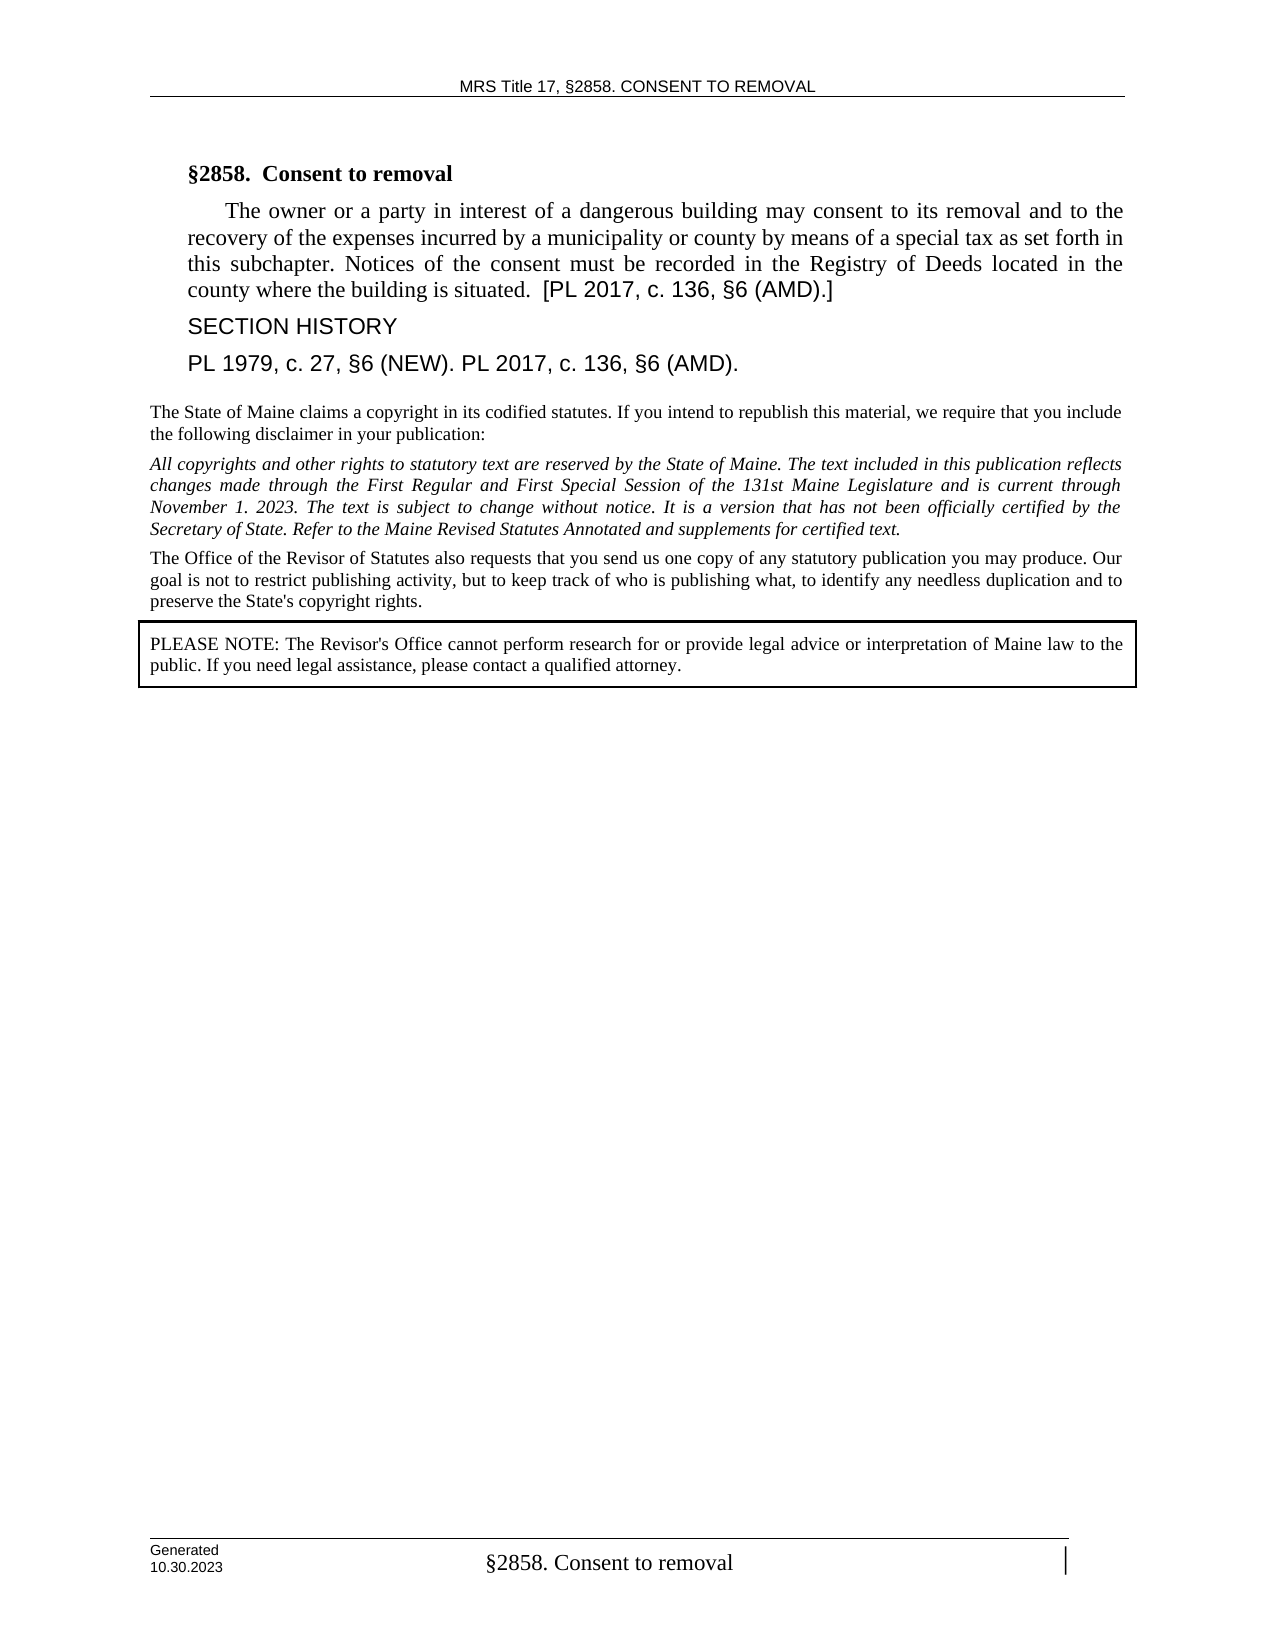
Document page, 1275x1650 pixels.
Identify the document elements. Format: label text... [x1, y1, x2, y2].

text PLEASE NOTE: The Revisor's Office cannot perform research for or provide legal advice or interpretation of Maine law to the public. If you need legal assistance, please contact a qualified attorney. [140, 623, 1135, 686]
text SECTION HISTORY [187, 313, 1125, 339]
text The Office of the Revisor of Statutes also requests that you send us one copy of any statutory publication you may produce. Our goal is not to restrict publishing activity, but to keep track of who is publishing what, to identify any needless duplication and to preserve the State's copyright rights. [150, 547, 1125, 612]
text The State of Maine claims a copyright in its codified statutes. If you intend to republish this material, we require that you include the following disclaimer in your publication: [150, 401, 1125, 444]
text The owner or a party in interest of a dangerous building may consent to its removal and to the recovery of the expenses incurred by a municipality or county by means of a special tax as set forth in this subchapter. Notices of the consent must be recorded in the Registry of Deeds located in the county where the building is situated. [PL 2017, c. 136, §6 (AMD).] [187, 197, 1125, 303]
text PL 1979, c. 27, §6 (NEW). PL 2017, c. 136, §6 (AMD). [187, 350, 1125, 376]
text All copyrights and other rights to statutory text are reserved by the State of Maine. The text included in this publication reflects changes made through the First Regular and First Special Session of the 131st Maine Legislature and is current through November 1. 2023 . The text is subject to change without notice. It is a version that has not been officially certified by the Secretary of State. Refer to the Maine Revised Statutes Annotated and supplements for certified text. [150, 453, 1125, 539]
text §2858. Consent to removal [187, 160, 1125, 187]
